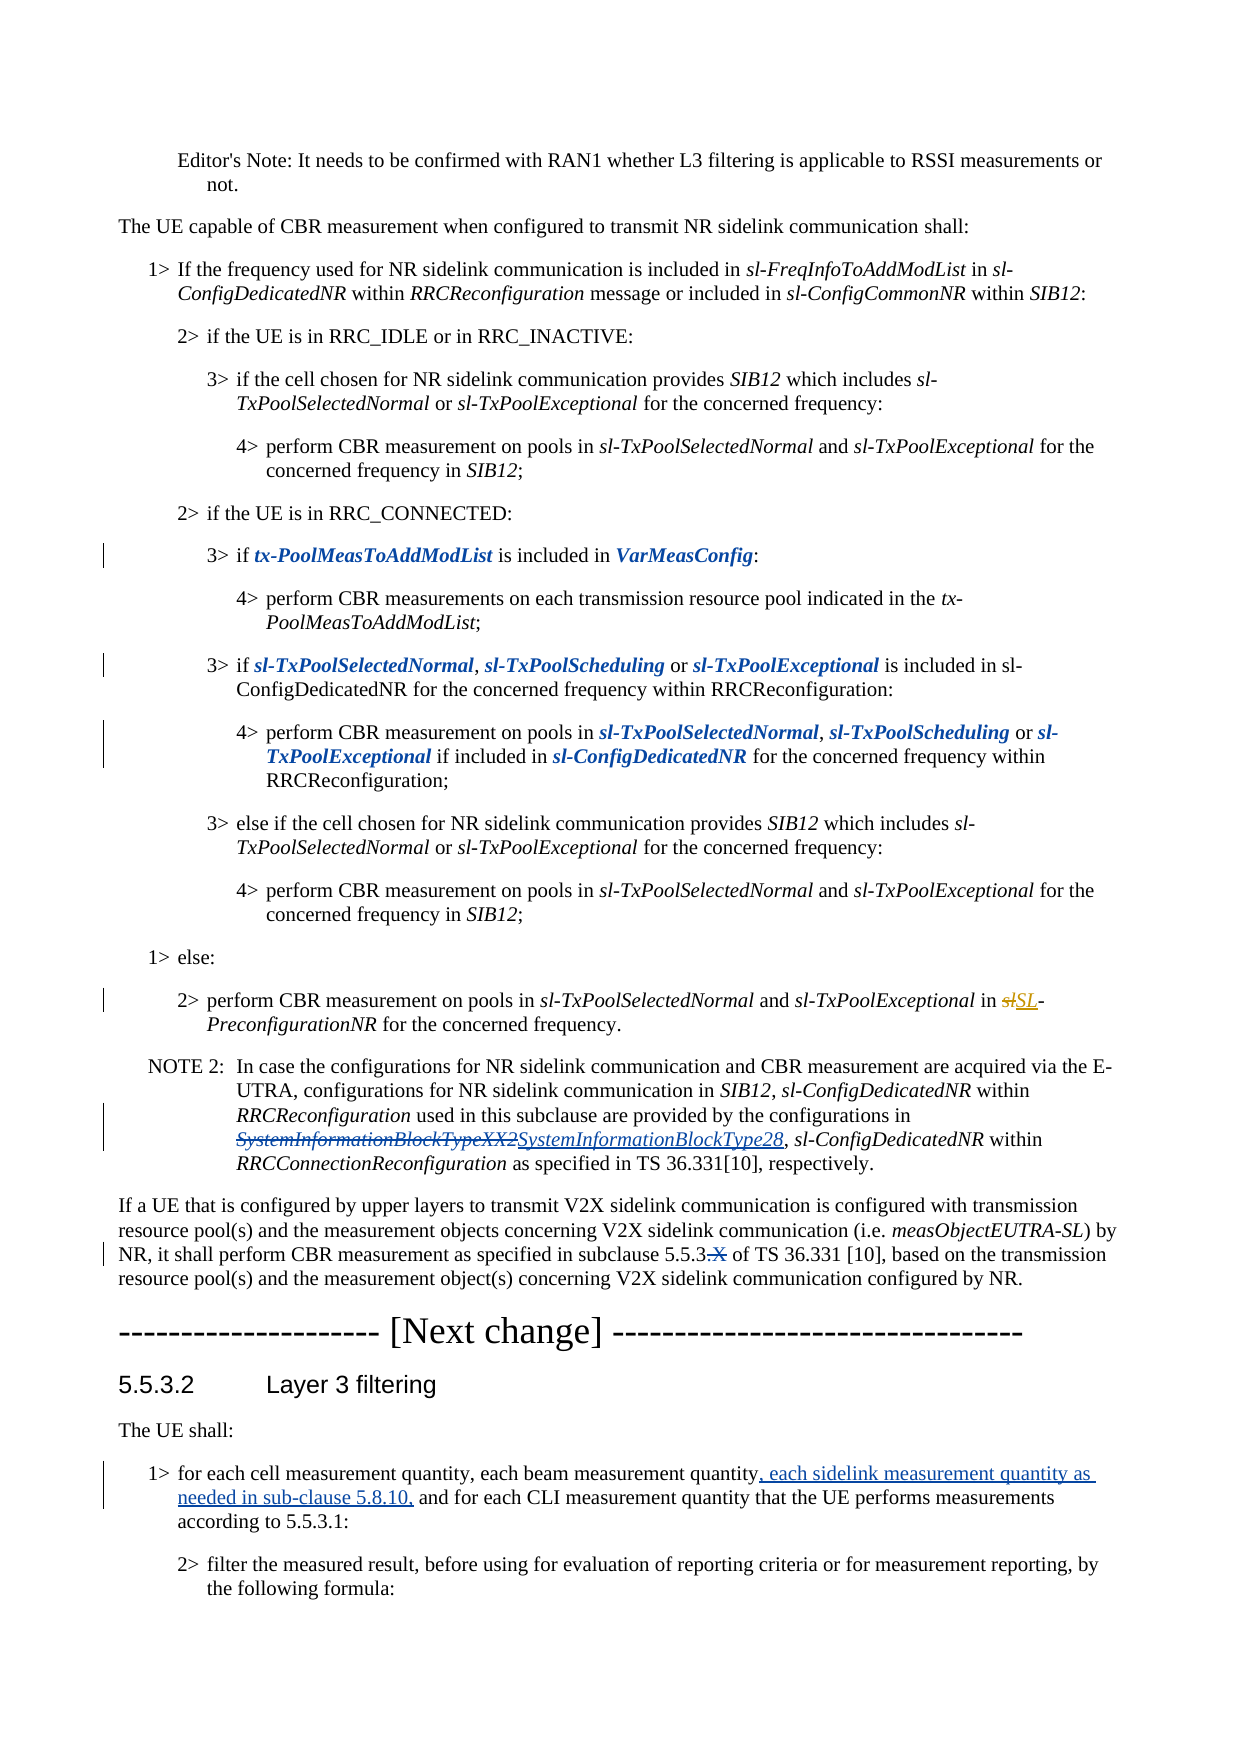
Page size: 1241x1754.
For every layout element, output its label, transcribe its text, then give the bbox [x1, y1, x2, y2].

text --------------------- [Next change] --------------------------------- [118, 1308, 1122, 1352]
text The UE capable of CBR measurement when configured to transmit NR sidelink communication shall: [118, 214, 1122, 238]
text 1> If the frequency used for NR sidelink communication is included in sl-FreqInfoToAddModList in sl-ConfigDedicatedNR within RRCReconfiguration message or included in sl-ConfigCommonNR within SIB12: [148, 257, 1122, 305]
text 2> filter the measured result, before using for evaluation of reporting criteria or for measurement reporting, by the following formula: [177, 1552, 1122, 1600]
text If a UE that is configured by upper layers to transmit V2X sidelink communication is configured with transmission resource pool(s) and the measurement objects concerning V2X sidelink communication (i.e. measObjectEUTRA-SL) by NR, it shall perform CBR measurement as specified in subclause 5.5.3 of TS 36.331 [10], based on the transmission resource pool(s) and the measurement object(s) concerning V2X sidelink communication configured by NR. [118, 1193, 1122, 1290]
text Editor's Note: It needs to be confirmed with RAN1 whether L3 filtering is applicable to RSSI measurements or not. [177, 147, 1122, 196]
text 3> else if the cell chosen for NR sidelink communication provides SIB12 which includes sl-TxPoolSelectedNormal or sl-TxPoolExceptional for the concerned frequency: [207, 811, 1122, 859]
text 5.5.3.2 Layer 3 filtering [118, 1370, 1122, 1399]
text 2> if the UE is in RRC_IDLE or in RRC_INACTIVE: [177, 324, 1122, 348]
text 4> perform CBR measurement on pools in sl-TxPoolSelectedNormal and sl-TxPoolExceptional for the concerned frequency in SIB12; [236, 434, 1122, 482]
text NOTE 2: In case the configurations for NR sidelink communication and CBR measurement are acquired via the E-UTRA, configurations for NR sidelink communication in SIB12, sl-ConfigDedicatedNR within RRCReconfiguration used in this subclause are provided by the configurations in , sl-ConfigDedicatedNR within RRCConnectionReconfiguration as specified in TS 36.331[10], respectively. [148, 1054, 1122, 1175]
text 3> if sl-TxPoolSelectedNormal, sl-TxPoolScheduling or sl-TxPoolExceptional is included in sl-ConfigDedicatedNR for the concerned frequency within RRCReconfiguration: [207, 653, 1122, 701]
text 4> perform CBR measurement on pools in sl-TxPoolSelectedNormal and sl-TxPoolExceptional for the concerned frequency in SIB12; [236, 878, 1122, 926]
text 1> else: [148, 945, 1122, 969]
text 2> if the UE is in RRC_CONNECTED: [177, 501, 1122, 525]
text 1> for each cell measurement quantity, each beam measurement quantity and for each CLI measurement quantity that the UE performs measurements according to 5.5.3.1: [148, 1461, 1122, 1533]
text 2> perform CBR measurement on pools in sl-TxPoolSelectedNormal and sl-TxPoolExceptional in -PreconfigurationNR for the concerned frequency. [177, 987, 1122, 1036]
text 4> perform CBR measurements on each transmission resource pool indicated in the tx-PoolMeasToAddModList; [236, 586, 1122, 634]
text 3> if the cell chosen for NR sidelink communication provides SIB12 which includes sl-TxPoolSelectedNormal or sl-TxPoolExceptional for the concerned frequency: [207, 367, 1122, 415]
text 3> if tx-PoolMeasToAddModList is included in VarMeasConfig: [207, 543, 1122, 567]
text The UE shall: [118, 1418, 1122, 1442]
text 4> perform CBR measurement on pools in sl-TxPoolSelectedNormal, sl-TxPoolScheduling or sl-TxPoolExceptional if included in sl-ConfigDedicatedNR for the concerned frequency within RRCReconfiguration; [236, 720, 1122, 792]
